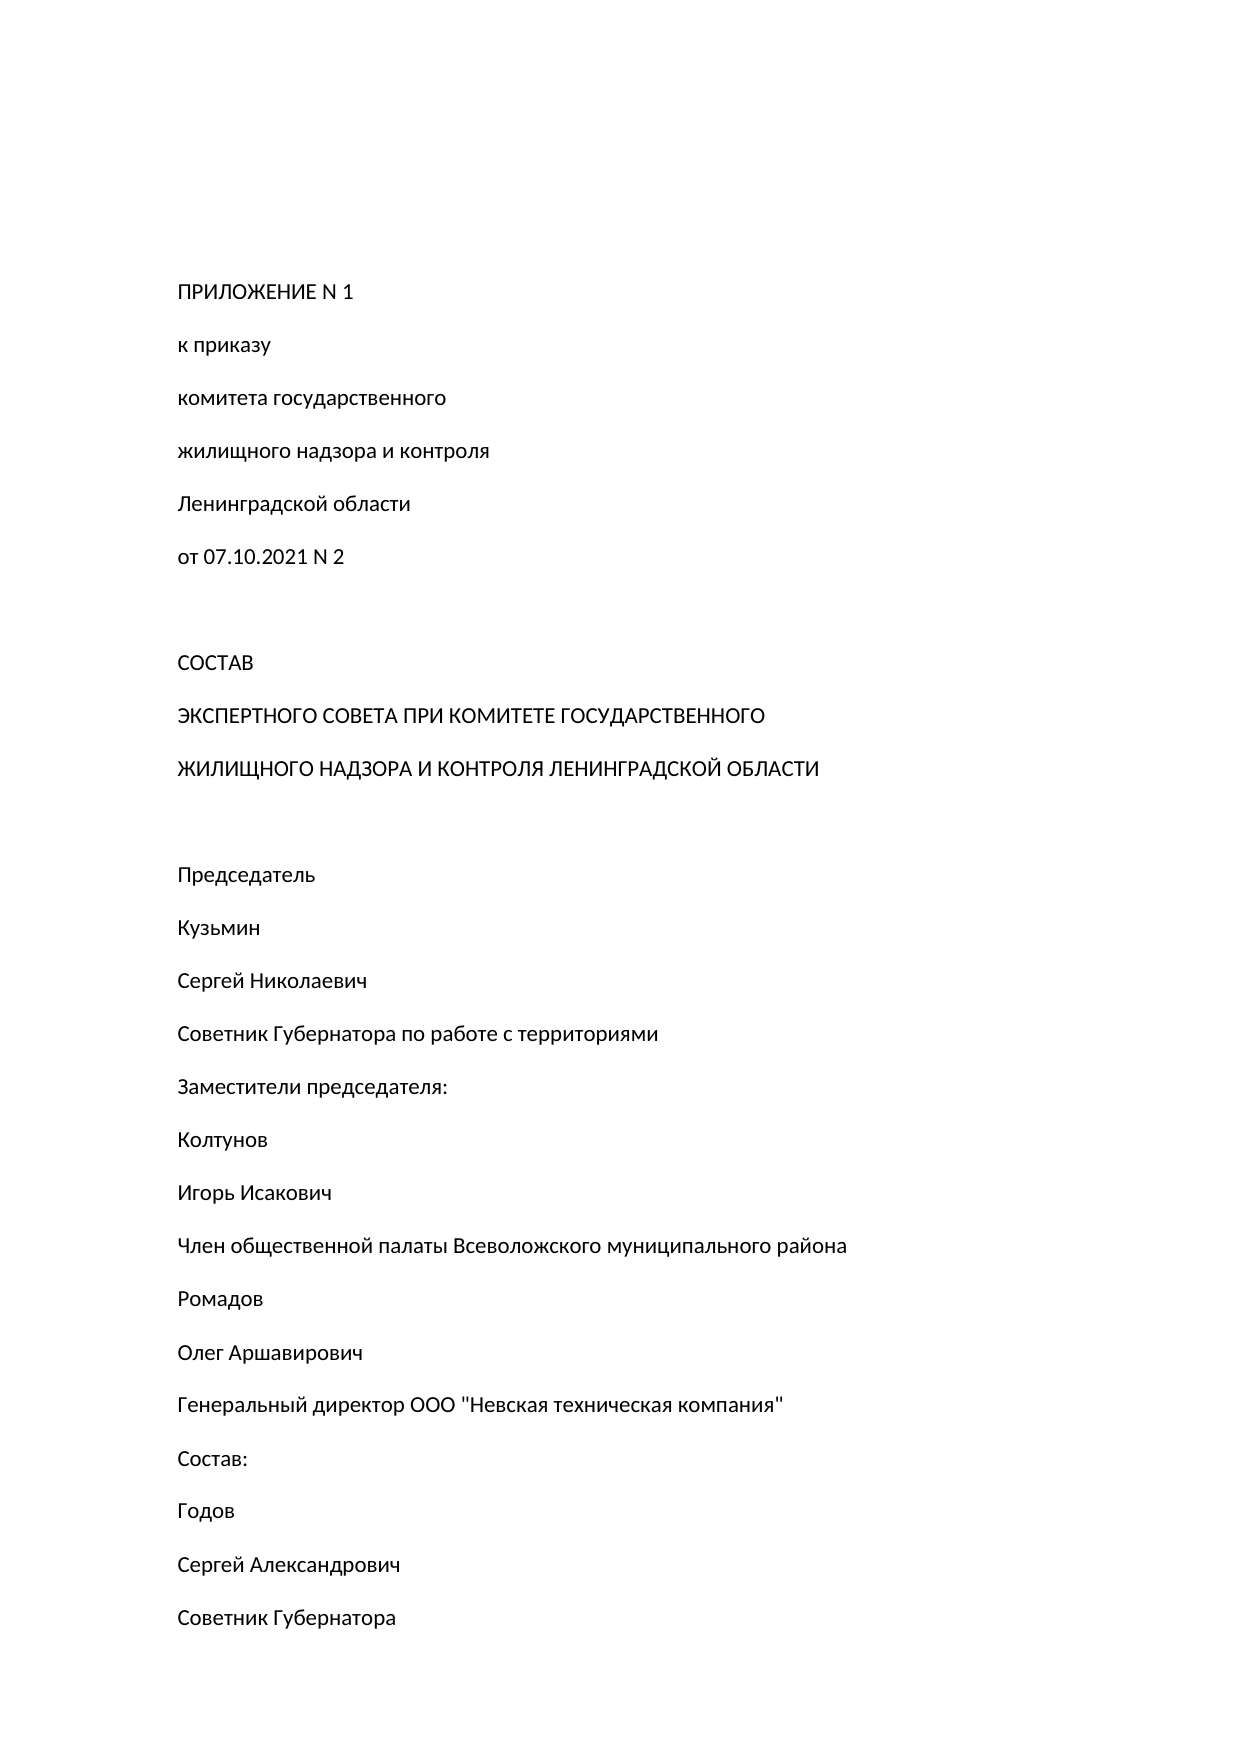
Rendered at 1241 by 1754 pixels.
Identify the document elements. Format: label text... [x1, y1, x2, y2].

text комитета государственного [177, 383, 1152, 411]
text Советник Губернатора [177, 1603, 1152, 1631]
text Колтунов [177, 1126, 1152, 1153]
text ЖИЛИЩНОГО НАДЗОРА И КОНТРОЛЯ ЛЕНИНГРАДСКОЙ ОБЛАСТИ [177, 754, 1152, 782]
text Заместители председателя: [177, 1072, 1152, 1101]
text Игорь Исакович [177, 1178, 1152, 1207]
text жилищного надзора и контроля [177, 436, 1152, 464]
text Член общественной палаты Всеволожского муниципального района [177, 1232, 1152, 1259]
text ПРИЛОЖЕНИЕ N 1 [177, 277, 1152, 305]
text Ромадов [177, 1284, 1152, 1313]
text Генеральный директор ООО "Невская техническая компания" [177, 1391, 1152, 1419]
text Состав: [177, 1444, 1152, 1472]
text Годов [177, 1497, 1152, 1525]
text СОСТАВ [177, 648, 1152, 676]
text Кузьмин [177, 913, 1152, 941]
text от 07.10.2021 N 2 [177, 542, 1152, 570]
text Сергей Александрович [177, 1550, 1152, 1578]
text Советник Губернатора по работе с территориями [177, 1019, 1152, 1047]
text Олег Аршавирович [177, 1338, 1152, 1366]
text ЭКСПЕРТНОГО СОВЕТА ПРИ КОМИТЕТЕ ГОСУДАРСТВЕННОГО [177, 701, 1152, 729]
text Председатель [177, 860, 1152, 888]
text Сергей Николаевич [177, 966, 1152, 994]
text Ленинградской области [177, 489, 1152, 517]
text к приказу [177, 330, 1152, 358]
